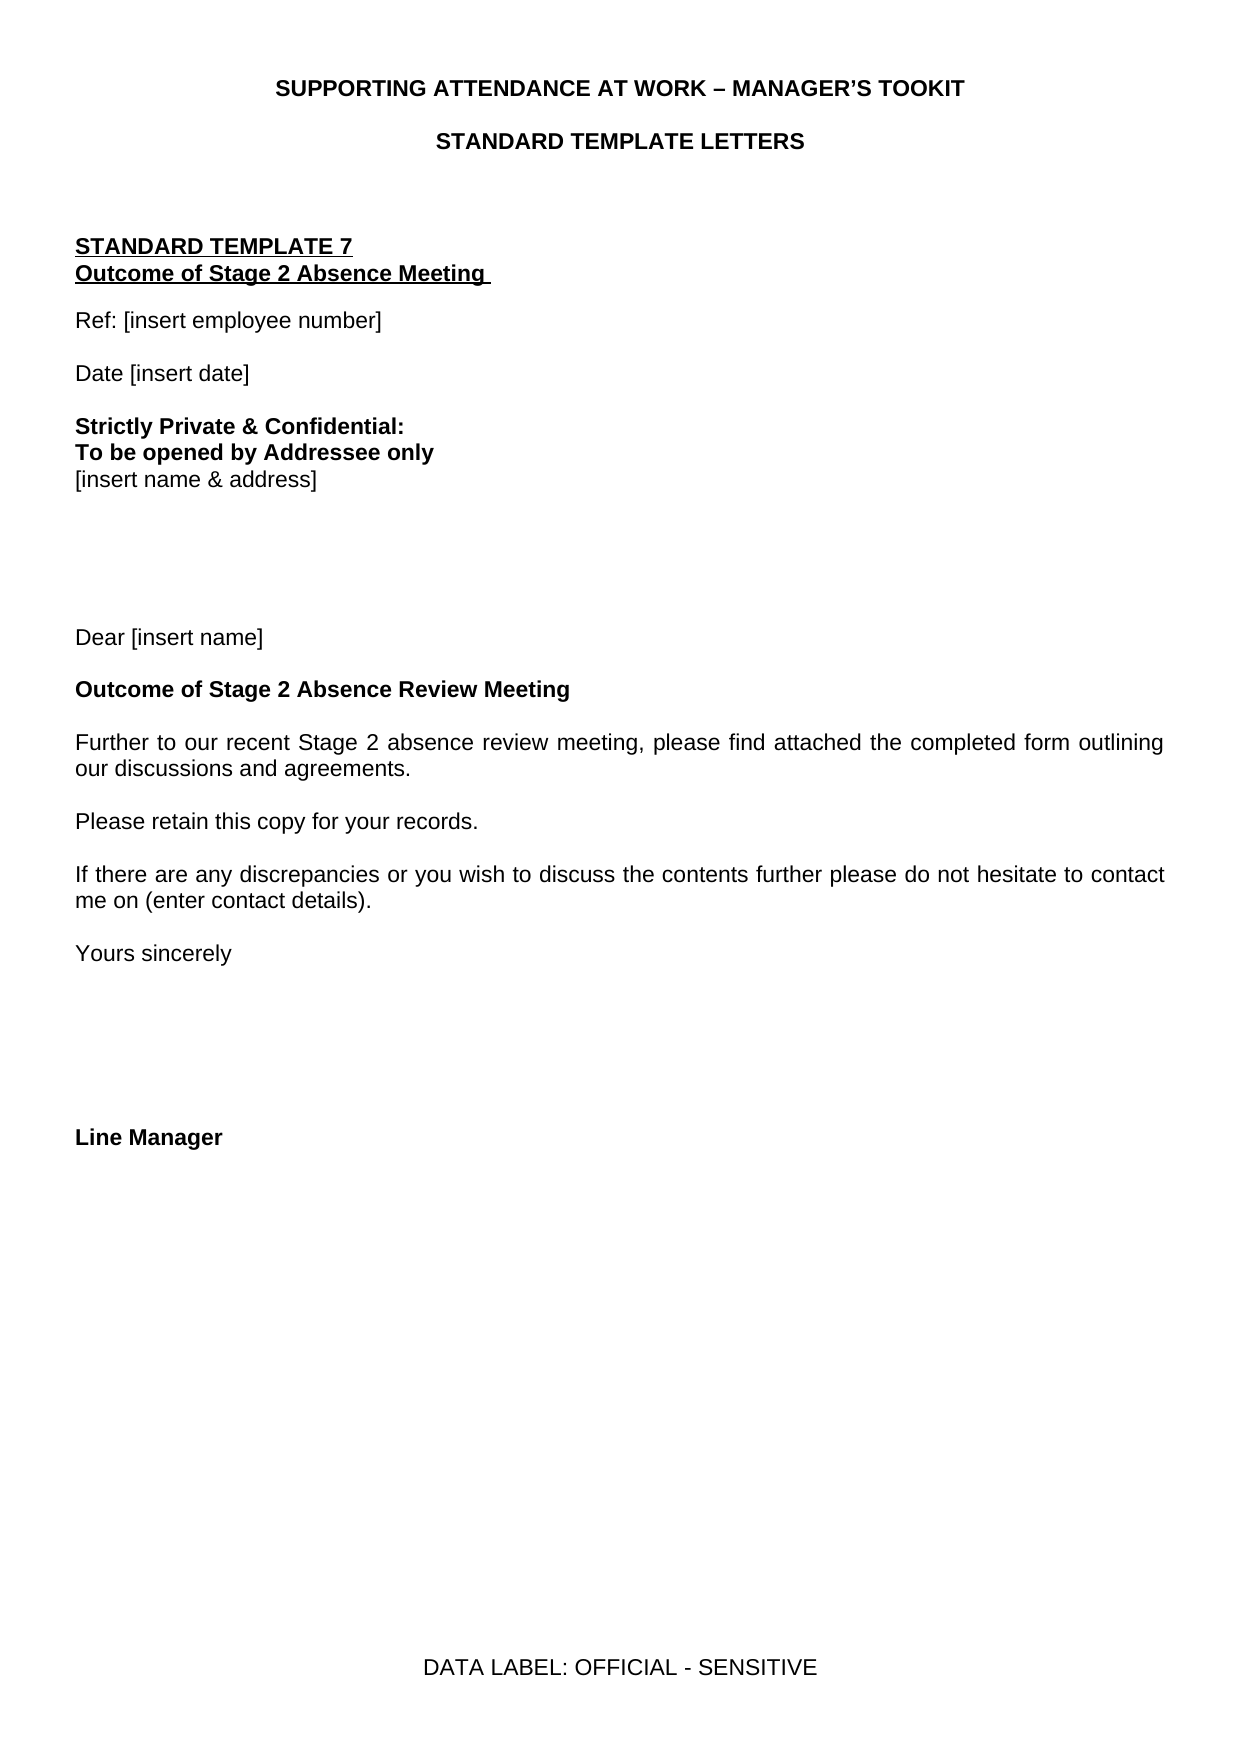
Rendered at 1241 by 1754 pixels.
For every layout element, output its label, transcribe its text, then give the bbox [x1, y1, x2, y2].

text Date [insert date] [75, 360, 1165, 386]
text Line Manager [75, 1124, 1165, 1151]
text Yours sincerely [75, 940, 1165, 966]
text Dear [insert name] [75, 624, 1165, 650]
text Outcome of Stage 2 Absence Review Meeting [75, 676, 1165, 703]
text [insert name & address] [75, 466, 1165, 492]
text Further to our recent Stage 2 absence review meeting, please find attached the completed form outlining our discussions and agreements. [75, 729, 1165, 782]
text If there are any discrepancies or you wish to discuss the contents further please do not hesitate to contact me on (enter contact details). [75, 861, 1165, 913]
text To be opened by Addressee only [75, 439, 1165, 466]
subtitle Outcome of Stage 2 Absence Meeting [75, 259, 1165, 286]
text Please retain this copy for your records. [75, 808, 1165, 834]
subtitle STANDARD TEMPLATE LETTERS [75, 128, 1165, 154]
text Strictly Private & Confidential: [75, 413, 1165, 439]
subtitle SUPPORTING ATTENDANCE AT WORK – MANAGER’S TOOKIT [75, 75, 1165, 101]
subtitle Standard Template 7 [75, 233, 1165, 259]
text Ref: [insert employee number] [75, 307, 1165, 334]
